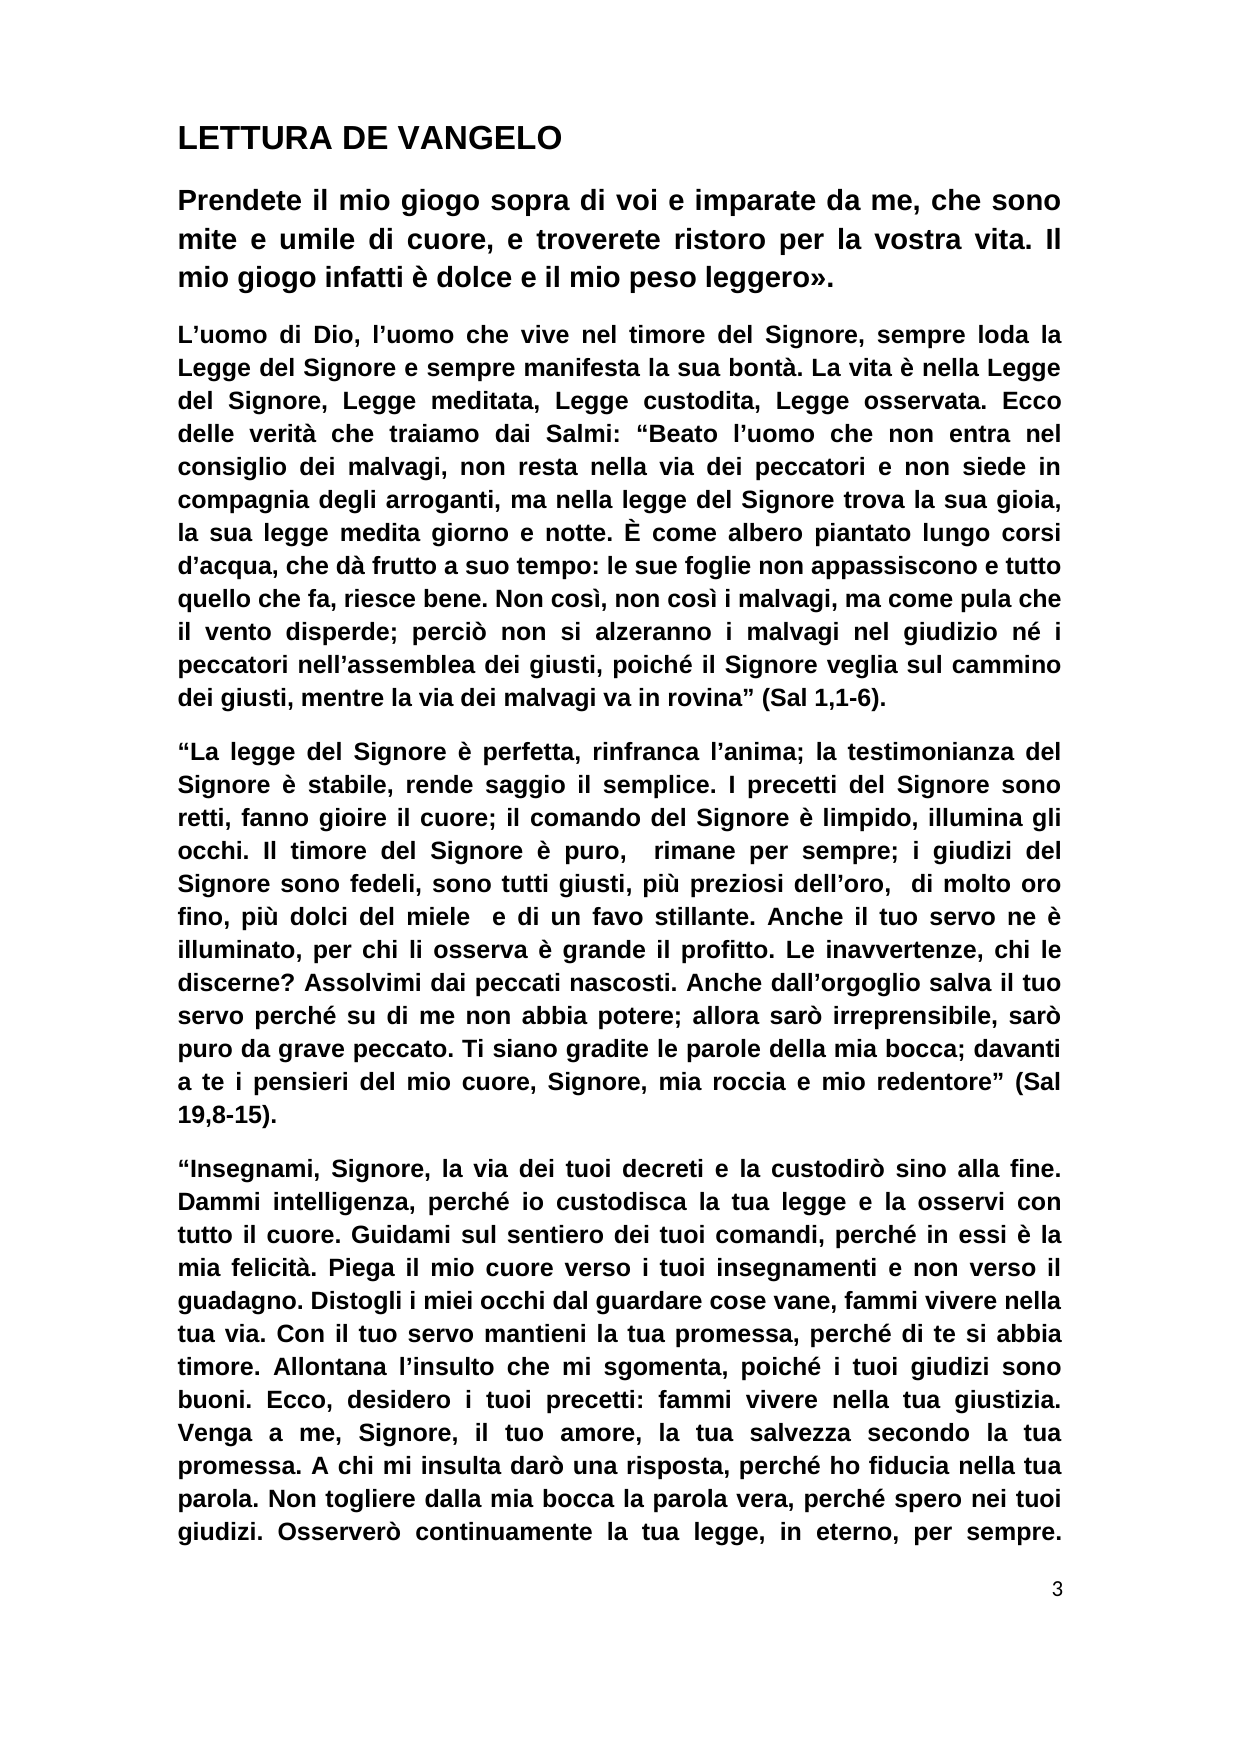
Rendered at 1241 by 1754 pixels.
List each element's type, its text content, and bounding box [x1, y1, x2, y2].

text Prendete il mio giogo sopra di voi e imparate da me, che sono mite e umile di cuore, e troverete ristoro per la vostra vita. Il mio giogo infatti è dolce e il mio peso leggero». [177, 183, 1063, 294]
text LETTURA DE VANGELO [177, 118, 1063, 157]
text L’uomo di Dio, l’uomo che vive nel timore del Signore, sempre loda la Legge del Signore e sempre manifesta la sua bontà. La vita è nella Legge del Signore, Legge meditata, Legge custodita, Legge osservata. Ecco delle verità che traiamo dai Salmi: “Beato l’uomo che non entra nel consiglio dei malvagi, non resta nella via dei peccatori e non siede in compagnia degli arroganti, ma nella legge del Signore trova la sua gioia, la sua legge medita giorno e notte. È come albero piantato lungo corsi d’acqua, che dà frutto a suo tempo: le sue foglie non appassiscono e tutto quello che fa, riesce bene. Non così, non così i malvagi, ma come pula che il vento disperde; perciò non si alzeranno i malvagi nel giudizio né i peccatori nell’assemblea dei giusti, poiché il Signore veglia sul cammino dei giusti, mentre la via dei malvagi va in rovina” (Sal 1,1-6). [177, 319, 1063, 712]
text “La legge del Signore è perfetta, rinfranca l’anima; la testimonianza del Signore è stabile, rende saggio il semplice. I precetti del Signore sono retti, fanno gioire il cuore; il comando del Signore è limpido, illumina gli occhi. Il timore del Signore è puro, rimane per sempre; i giudizi del Signore sono fedeli, sono tutti giusti, più preziosi dell’oro, di molto oro fino, più dolci del miele e di un favo stillante. Anche il tuo servo ne è illuminato, per chi li osserva è grande il profitto. Le inavvertenze, chi le discerne? Assolvimi dai peccati nascosti. Anche dall’orgoglio salva il tuo servo perché su di me non abbia potere; allora sarò irreprensibile, sarò puro da grave peccato. Ti siano gradite le parole della mia bocca; davanti a te i pensieri del mio cuore, Signore, mia roccia e mio redentore” (Sal 19,8-15). [177, 737, 1063, 1129]
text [177, 1154, 1063, 1546]
